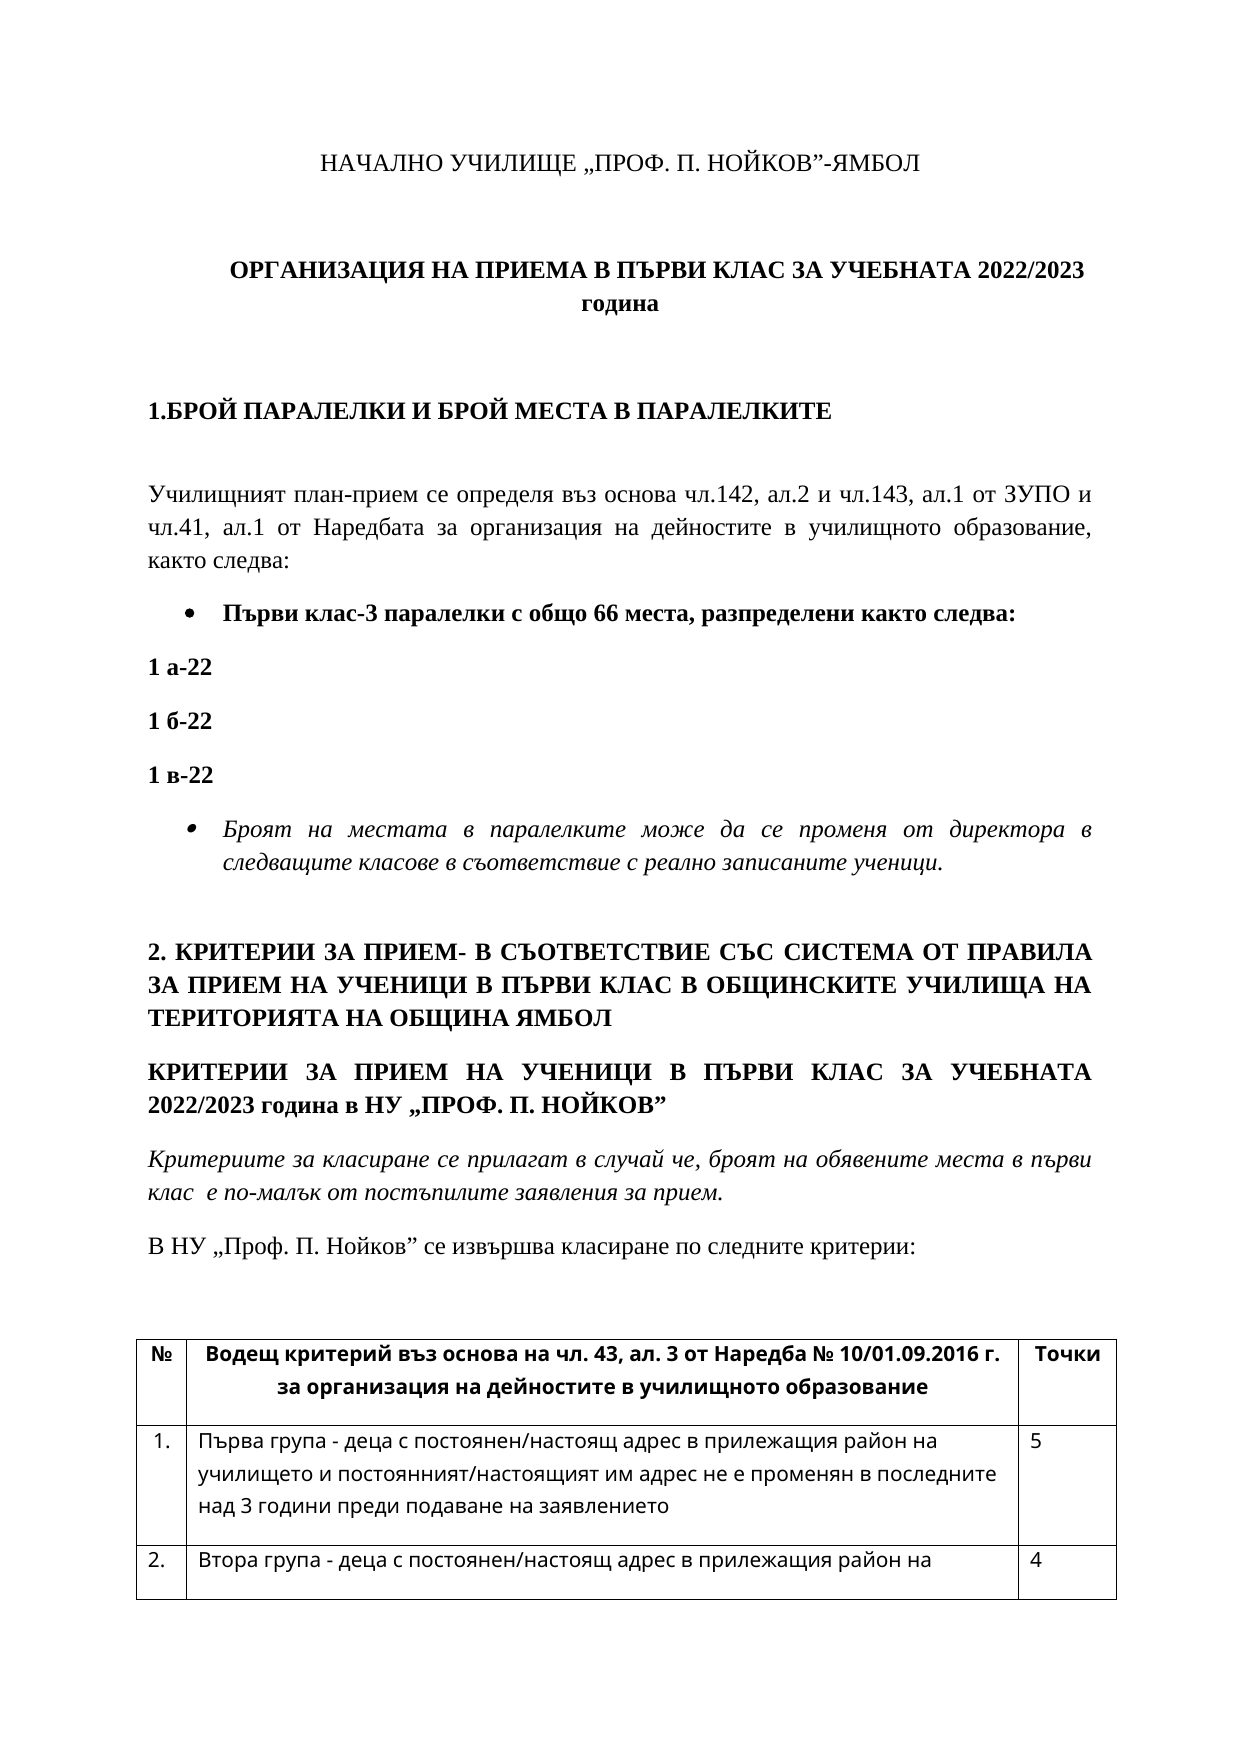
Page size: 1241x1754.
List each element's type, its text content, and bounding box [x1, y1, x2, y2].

table_cell Първа група - деца с постоянен/настоящ адрес в прилежащия район на училището и постоянният/настоящият им адрес не е променян в последните над 3 години преди подаване на заявлението [187, 1426, 1018, 1544]
text Критериите за класиране се прилагат в случай че, броят на обявените места в първи клас е по-малък от постъпилите заявления за прием. [148, 1144, 1093, 1206]
text 2. КРИТЕРИИ ЗА ПРИЕМ- В СЪОТВЕТСТВИЕ СЪС СИСТЕМА ОТ ПРАВИЛА ЗА ПРИЕМ НА УЧЕНИЦИ В ПЪРВИ КЛАС В ОБЩИНСКИТЕ УЧИЛИЩА НА ТЕРИТОРИЯТА НА ОБЩИНА ЯМБОЛ [148, 937, 1093, 1032]
table_header Точки [1019, 1340, 1116, 1425]
table_cell 4 [1019, 1546, 1116, 1599]
text НАЧАЛНО УЧИЛИЩЕ „ПРОФ. П. НОЙКОВ”-ЯМБОЛ [148, 148, 1093, 176]
text 1 а-22 [148, 652, 1093, 681]
list Броят на местата в паралелките може да се променя от директора в следващите класове в съответствие с реално записаните ученици. [185, 814, 1093, 876]
text 1.БРОЙ ПАРАЛЕЛКИ И БРОЙ МЕСТА В ПАРАЛЕЛКИТЕ [148, 396, 1093, 425]
text ОРГАНИЗАЦИЯ НА ПРИЕМА В ПЪРВИ КЛАС ЗА УЧЕБНАТА 2022/2023 година [148, 255, 1093, 317]
text 1 б-22 [148, 706, 1093, 735]
table_cell 1. [137, 1426, 186, 1544]
text Училищният план-прием се определя въз основа чл.142, ал.2 и чл.143, ал.1 от ЗУПО и чл.41, ал.1 от Наредбата за организация на дейностите в училищното образование, както следва: [148, 479, 1093, 573]
text КРИТЕРИИ ЗА ПРИЕМ НА УЧЕНИЦИ В ПЪРВИ КЛАС ЗА УЧЕБНАТА 2022/2023 година в НУ „ПРОФ. П. НОЙКОВ” [148, 1057, 1093, 1119]
text В НУ „Проф. П. Нойков” се извършва класиране по следните критерии: [148, 1231, 1093, 1260]
text 1 в-22 [148, 760, 1093, 789]
table_cell 2. [137, 1546, 186, 1599]
table_header Водещ критерий въз основа на чл. 43, ал. 3 от Наредба № 10/01.09.2016 г. за организация на дейностите в училищното образование [187, 1340, 1018, 1425]
table_cell 5 [1019, 1426, 1116, 1544]
table_header № [137, 1340, 186, 1425]
list Първи клас-3 паралелки с общо 66 места, разпределени както следва: [185, 598, 1093, 627]
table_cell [187, 1546, 1018, 1599]
